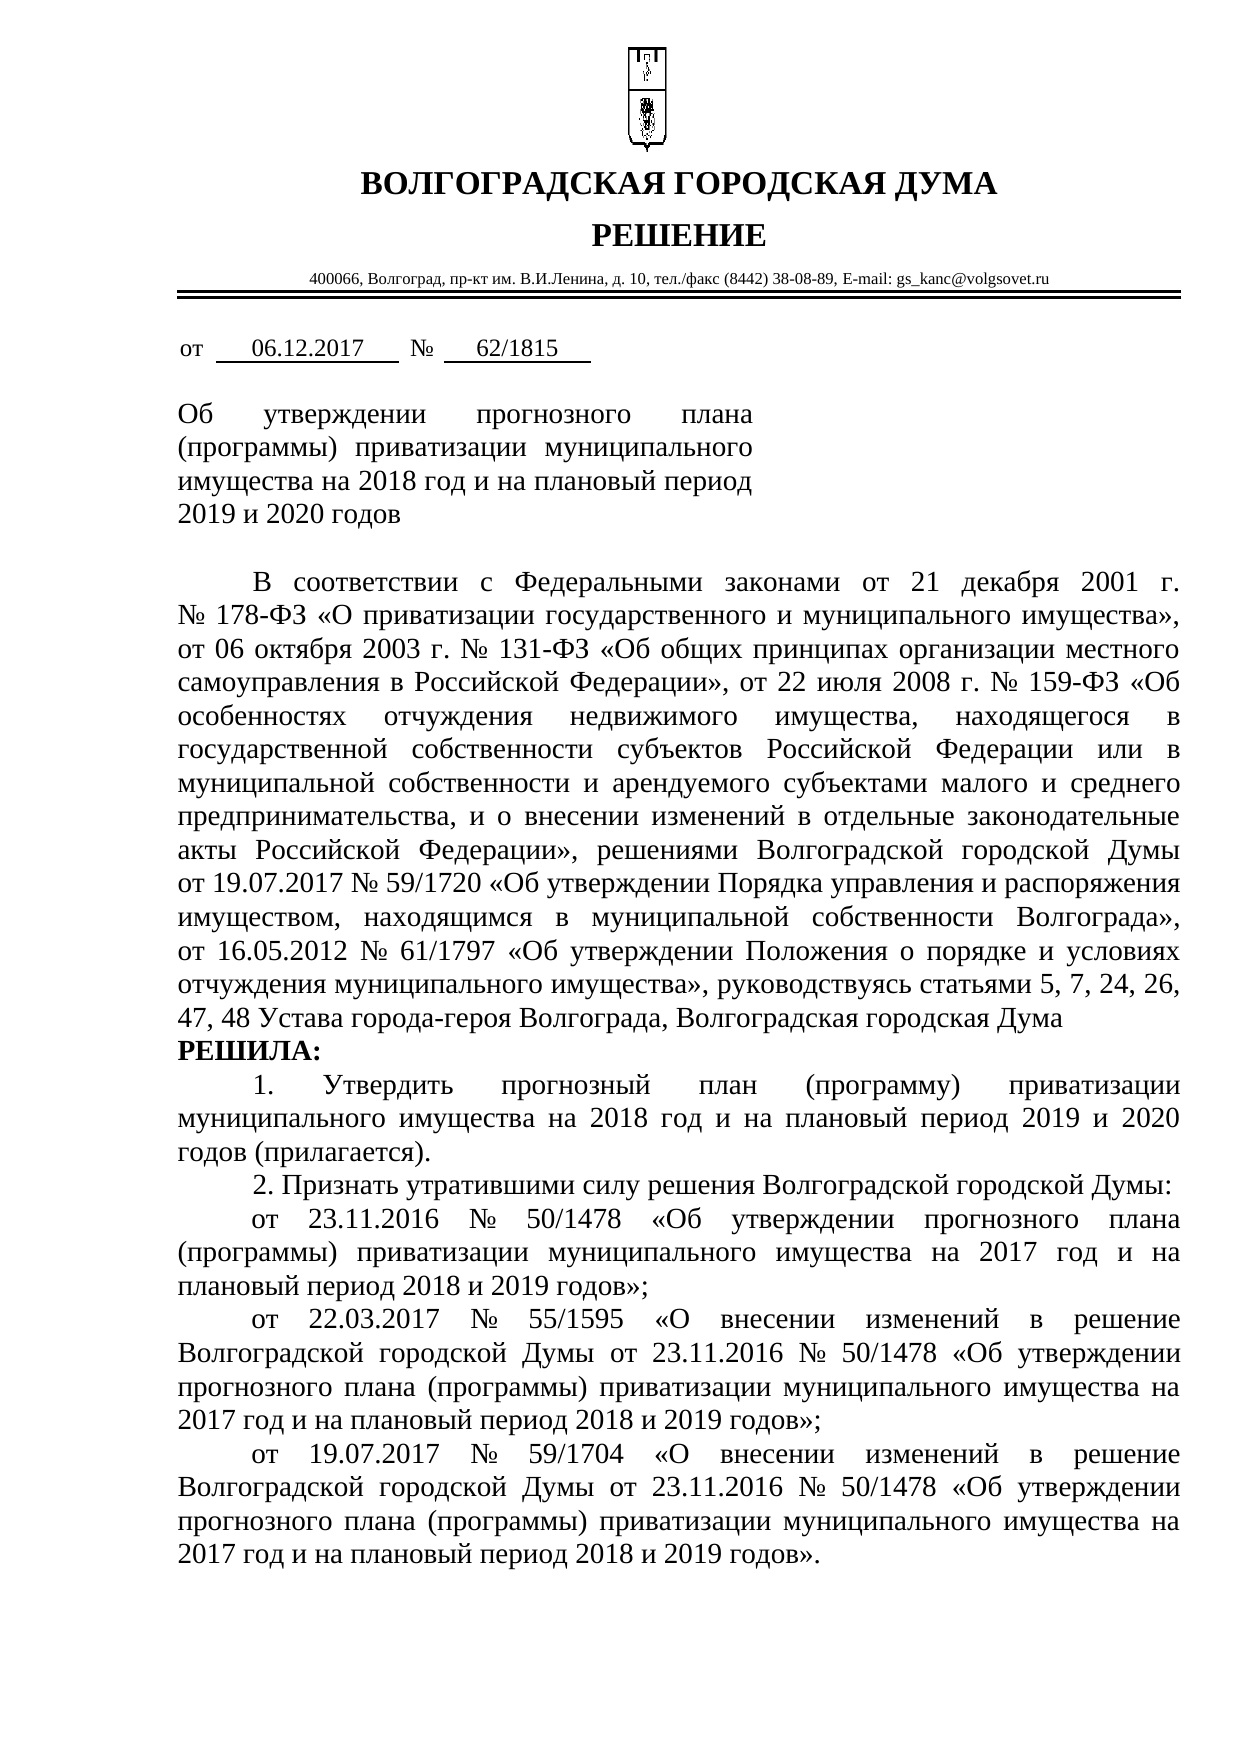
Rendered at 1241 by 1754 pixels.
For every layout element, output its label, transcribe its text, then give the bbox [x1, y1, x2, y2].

table_header № [399, 333, 444, 361]
table_header 06.12.2017 [216, 333, 399, 361]
text 400066, Волгоград, пр-кт им. В.И.Ленина, д. 10, тел./факс (8442) 38-08-89, E-mail: gs_kanc@volgsovet.ru [177, 268, 1181, 290]
text 1. Утвердить прогнозный план (программу) приватизации муниципального имущества на 2018 год и на плановый период 2019 и 2020 годов (прилагается). [177, 1067, 1181, 1167]
text от 19.07.2017 № 59/1704 «О внесении изменений в решение Волгоградской городской Думы от 23.11.2016 № 50/1478 «Об утверждении прогнозного плана (программы) приватизации муниципального имущества на 2017 год и на плановый период 2018 и 2019 годов». [177, 1436, 1181, 1570]
text РЕШИЛА: [177, 1033, 1181, 1067]
table_header 62/1815 [444, 333, 591, 361]
text В соответствии с Федеральными законами от 21 декабря 2001 г. № 178-ФЗ «О приватизации государственного и муниципального имущества», от 06 октября 2003 г. № 131-ФЗ «Об общих принципах организации местного самоуправления в Российской Федерации», от 22 июля 2008 г. № 159-ФЗ «Об особенностях отчуждения недвижимого имущества, находящегося в государственной собственности субъектов Российской Федерации или в муниципальной собственности и арендуемого субъектами малого и среднего предпринимательства, и о внесении изменений в отдельные законодательные акты Российской Федерации», решениями Волгоградской городской Думы от 19.07.2017 № 59/1720 «Об утверждении Порядка управления и распоряжения имуществом, находящимся в муниципальной собственности Волгограда», от 16.05.2012 № 61/1797 «Об утверждении Положения о порядке и условиях отчуждения муниципального имущества», руководствуясь статьями 5, 7, 24, 26, 47, 48 Устава города-героя Волгограда, Волгоградская городская Дума [177, 564, 1181, 1033]
text Об утверждении прогнозного плана (программы) приватизации муниципального имущества на 2018 год и на плановый период 2019 и 2020 годов [177, 396, 753, 530]
text РЕШЕНИЕ [177, 216, 1181, 254]
text 2. Признать утратившими силу решения Волгоградской городской Думы: [177, 1167, 1181, 1201]
text от 22.03.2017 № 55/1595 «О внесении изменений в решение Волгоградской городской Думы от 23.11.2016 № 50/1478 «Об утверждении прогнозного плана (программы) приватизации муниципального имущества на 2017 год и на плановый период 2018 и 2019 годов»; [177, 1302, 1181, 1436]
text от 23.11.2016 № 50/1478 «Об утверждении прогнозного плана (программы) приватизации муниципального имущества на 2017 год и на плановый период 2018 и 2019 годов»; [177, 1201, 1181, 1302]
table_header от [166, 333, 216, 361]
text ВОЛГОГРАДСКая городская дума [177, 163, 1181, 201]
